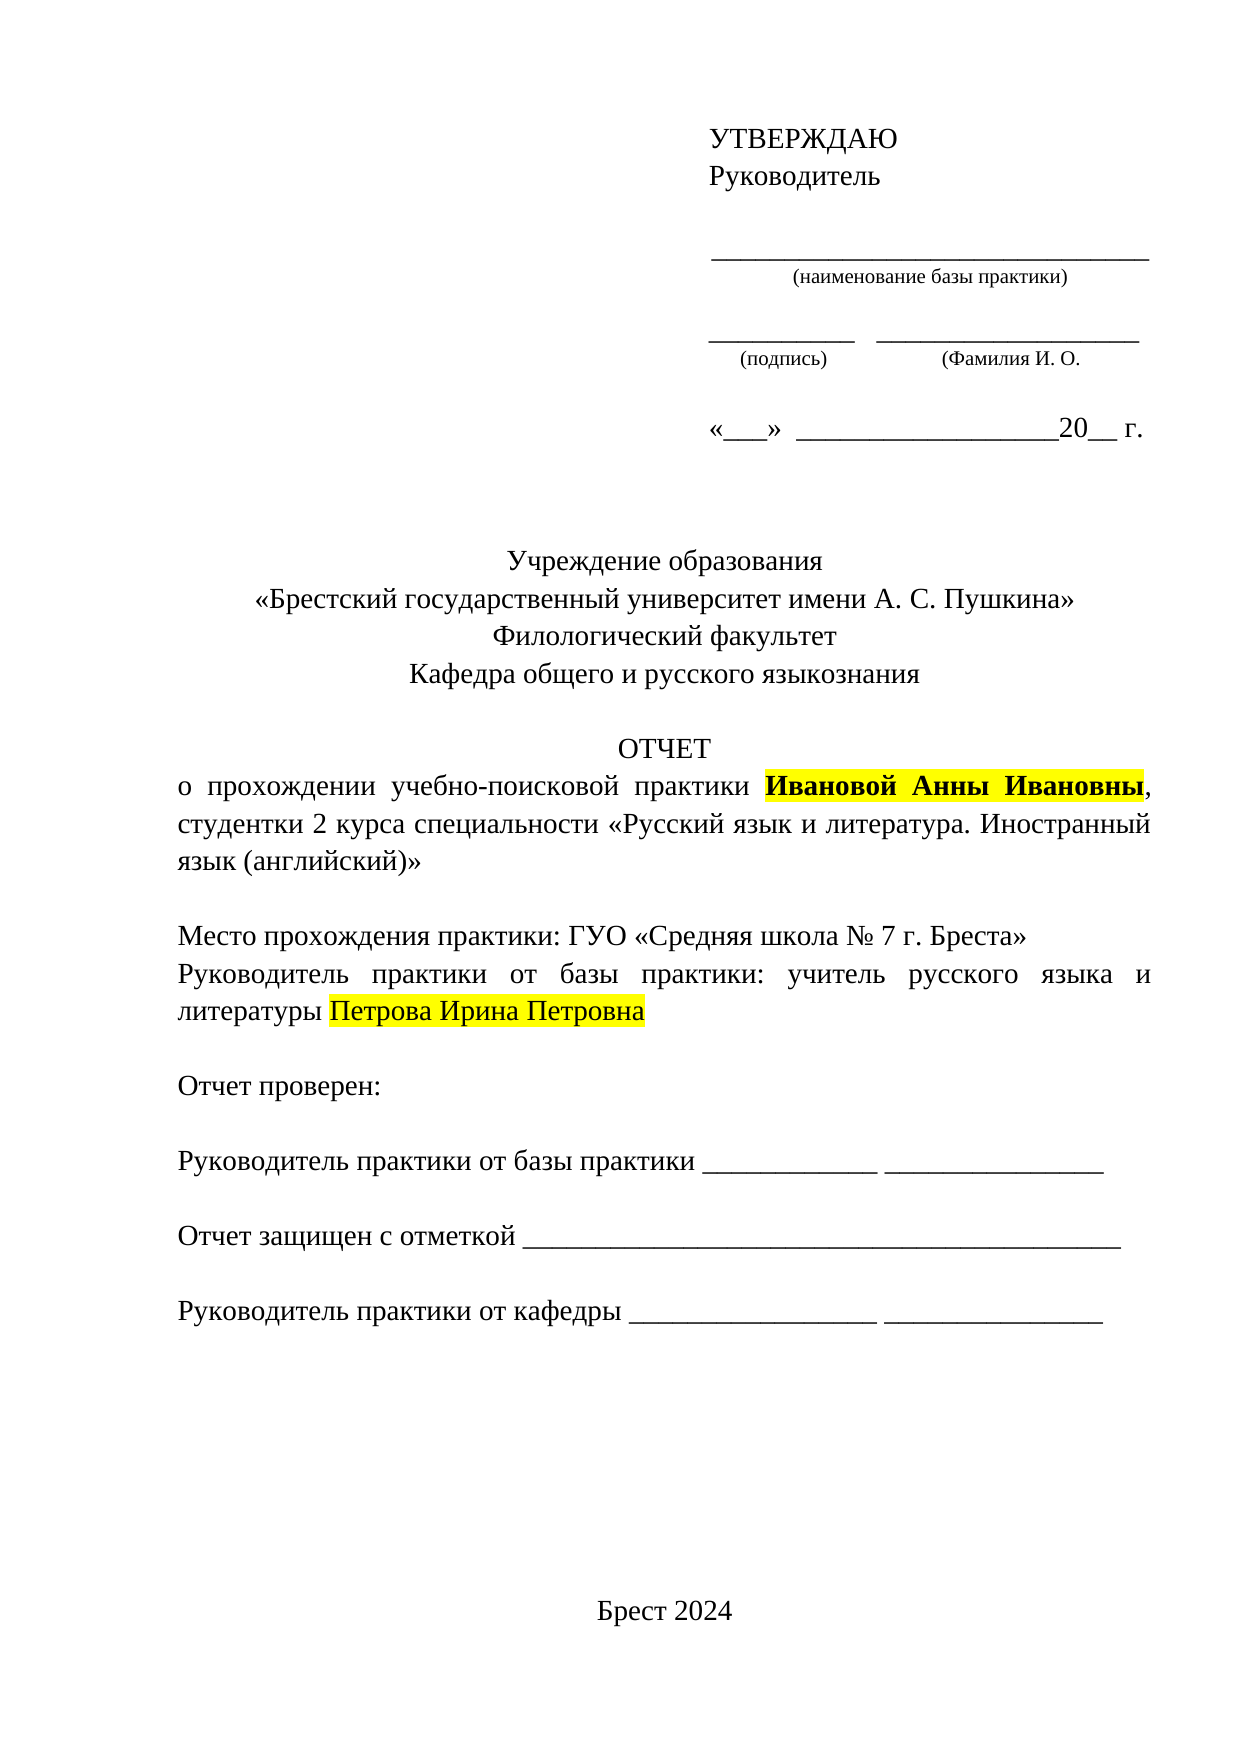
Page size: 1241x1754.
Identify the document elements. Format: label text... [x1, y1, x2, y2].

text Место прохождения практики: ГУО «Средняя школа № 7 г. Бреста» [177, 916, 1152, 953]
text Отчет защищен с отметкой _________________________________________ [177, 1216, 1152, 1253]
text Отчет проверен: [177, 1066, 1152, 1103]
text (наименование базы практики) [709, 264, 1152, 288]
text Брест 2024 [177, 1591, 1152, 1628]
text Филологический факультет [177, 616, 1152, 653]
text Руководитель практики от базы практики: учитель русского языка и литературы Петрова Ирина Петровна [177, 953, 1152, 1028]
text (подпись) (Фамилия И. О. [709, 346, 1152, 370]
text ______________________________ [709, 231, 1152, 264]
text о прохождении учебно-поисковой практики Ивановой Анны Ивановны, студентки 2 курса специальности «Русский язык и литература. Иностранный язык (английский)» [177, 766, 1152, 878]
text ОТЧЕТ [177, 728, 1152, 766]
text Руководитель практики от базы практики ____________ _______________ [177, 1141, 1152, 1178]
text Кафедра общего и русского языкознания [177, 653, 1152, 691]
text «___» __________________20__ г. [709, 407, 1152, 445]
text УТВЕРЖДАЮ [709, 118, 1152, 156]
text «Брестский государственный университет имени А. С. Пушкина» [177, 578, 1152, 616]
text Руководитель [709, 156, 1152, 193]
text Учреждение образования [177, 541, 1152, 578]
text Руководитель практики от кафедры _________________ _______________ [177, 1291, 1152, 1328]
text __________ __________________ [709, 312, 1152, 346]
